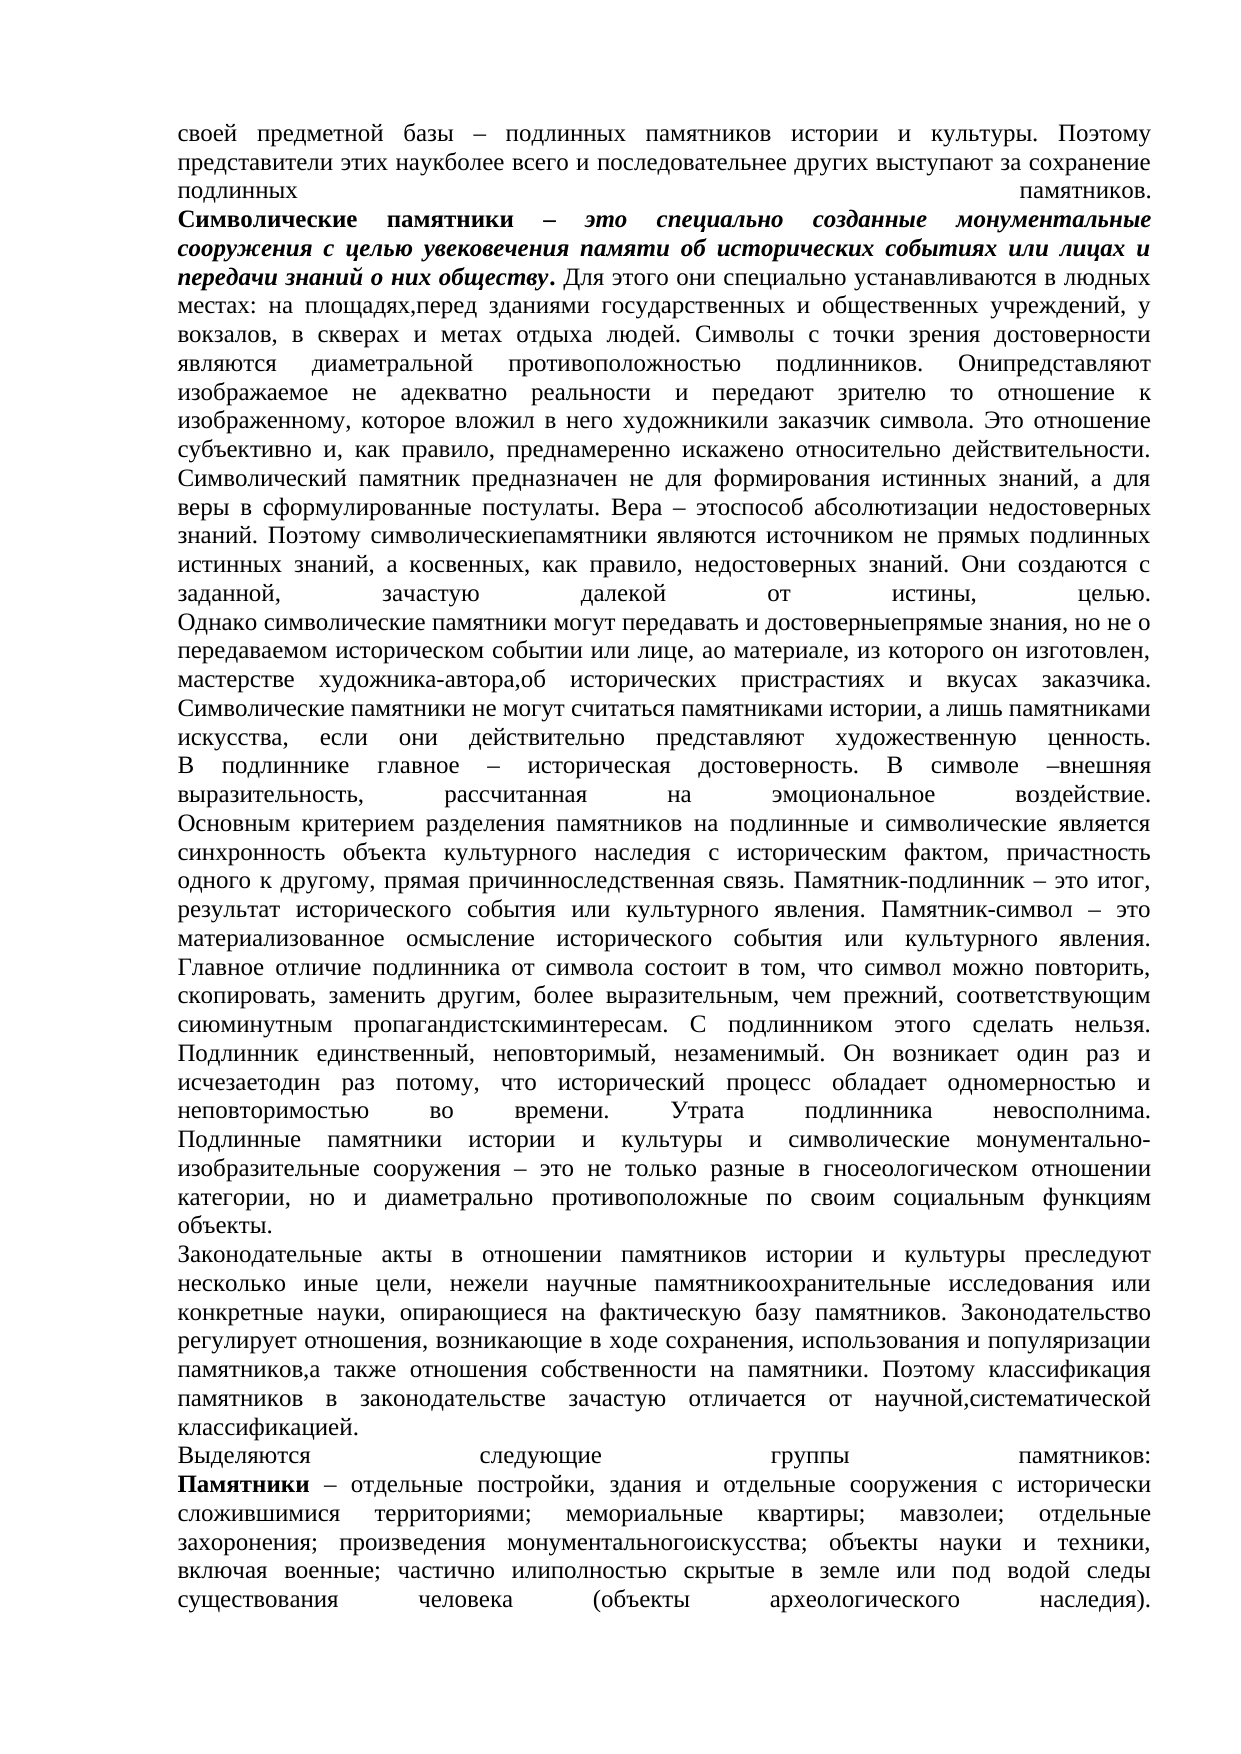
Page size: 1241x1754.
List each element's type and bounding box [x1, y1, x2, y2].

text [177, 118, 1152, 1613]
